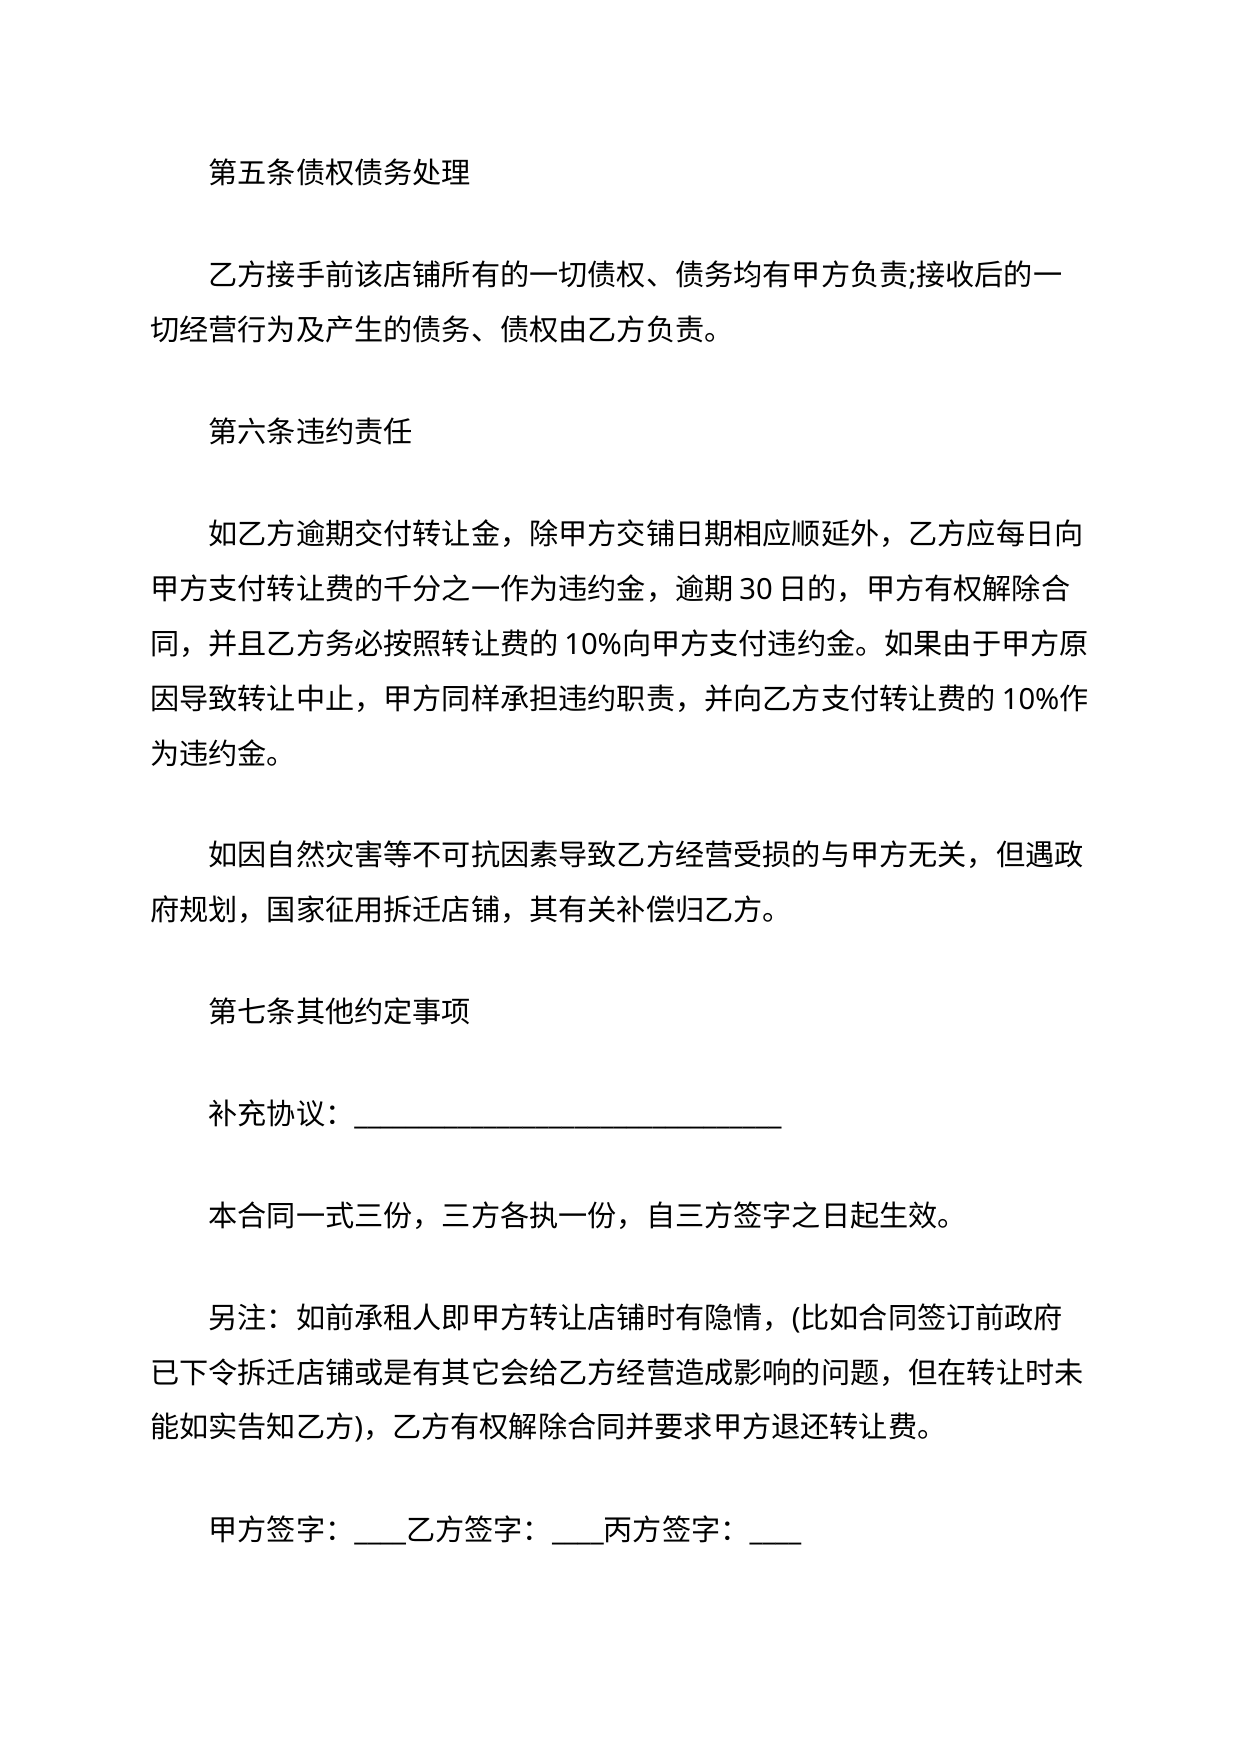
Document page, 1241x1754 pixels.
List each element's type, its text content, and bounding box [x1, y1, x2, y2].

text 第六条违约责任 [150, 408, 1090, 451]
text 另注：如前承租人即甲方转让店铺时有隐情，(比如合同签订前政府已下令拆迁店铺或是有其它会给乙方经营造成影响的问题，但在转让时未能如实告知乙方)，乙方有权解除合同并要求甲方退还转让费。 [150, 1294, 1090, 1446]
text 补充协议：_________________________________ [150, 1090, 1090, 1133]
text 如因自然灾害等不可抗因素导致乙方经营受损的与甲方无关，但遇政府规划，国家征用拆迁店铺，其有关补偿归乙方。 [150, 832, 1090, 929]
text 第五条债权债务处理 [150, 150, 1090, 192]
text 第七条其他约定事项 [150, 989, 1090, 1031]
text 甲方签字：____乙方签字：____丙方签字：____ [150, 1506, 1090, 1548]
text 如乙方逾期交付转让金，除甲方交铺日期相应顺延外，乙方应每日向甲方支付转让费的千分之一作为违约金，逾期30日的，甲方有权解除合同，并且乙方务必按照转让费的10%向甲方支付违约金。如果由于甲方原因导致转让中止，甲方同样承担违约职责，并向乙方支付转让费的10%作为违约金。 [150, 510, 1090, 772]
text 乙方接手前该店铺所有的一切债权、债务均有甲方负责;接收后的一切经营行为及产生的债务、债权由乙方负责。 [150, 252, 1090, 349]
text 本合同一式三份，三方各执一份，自三方签字之日起生效。 [150, 1192, 1090, 1235]
